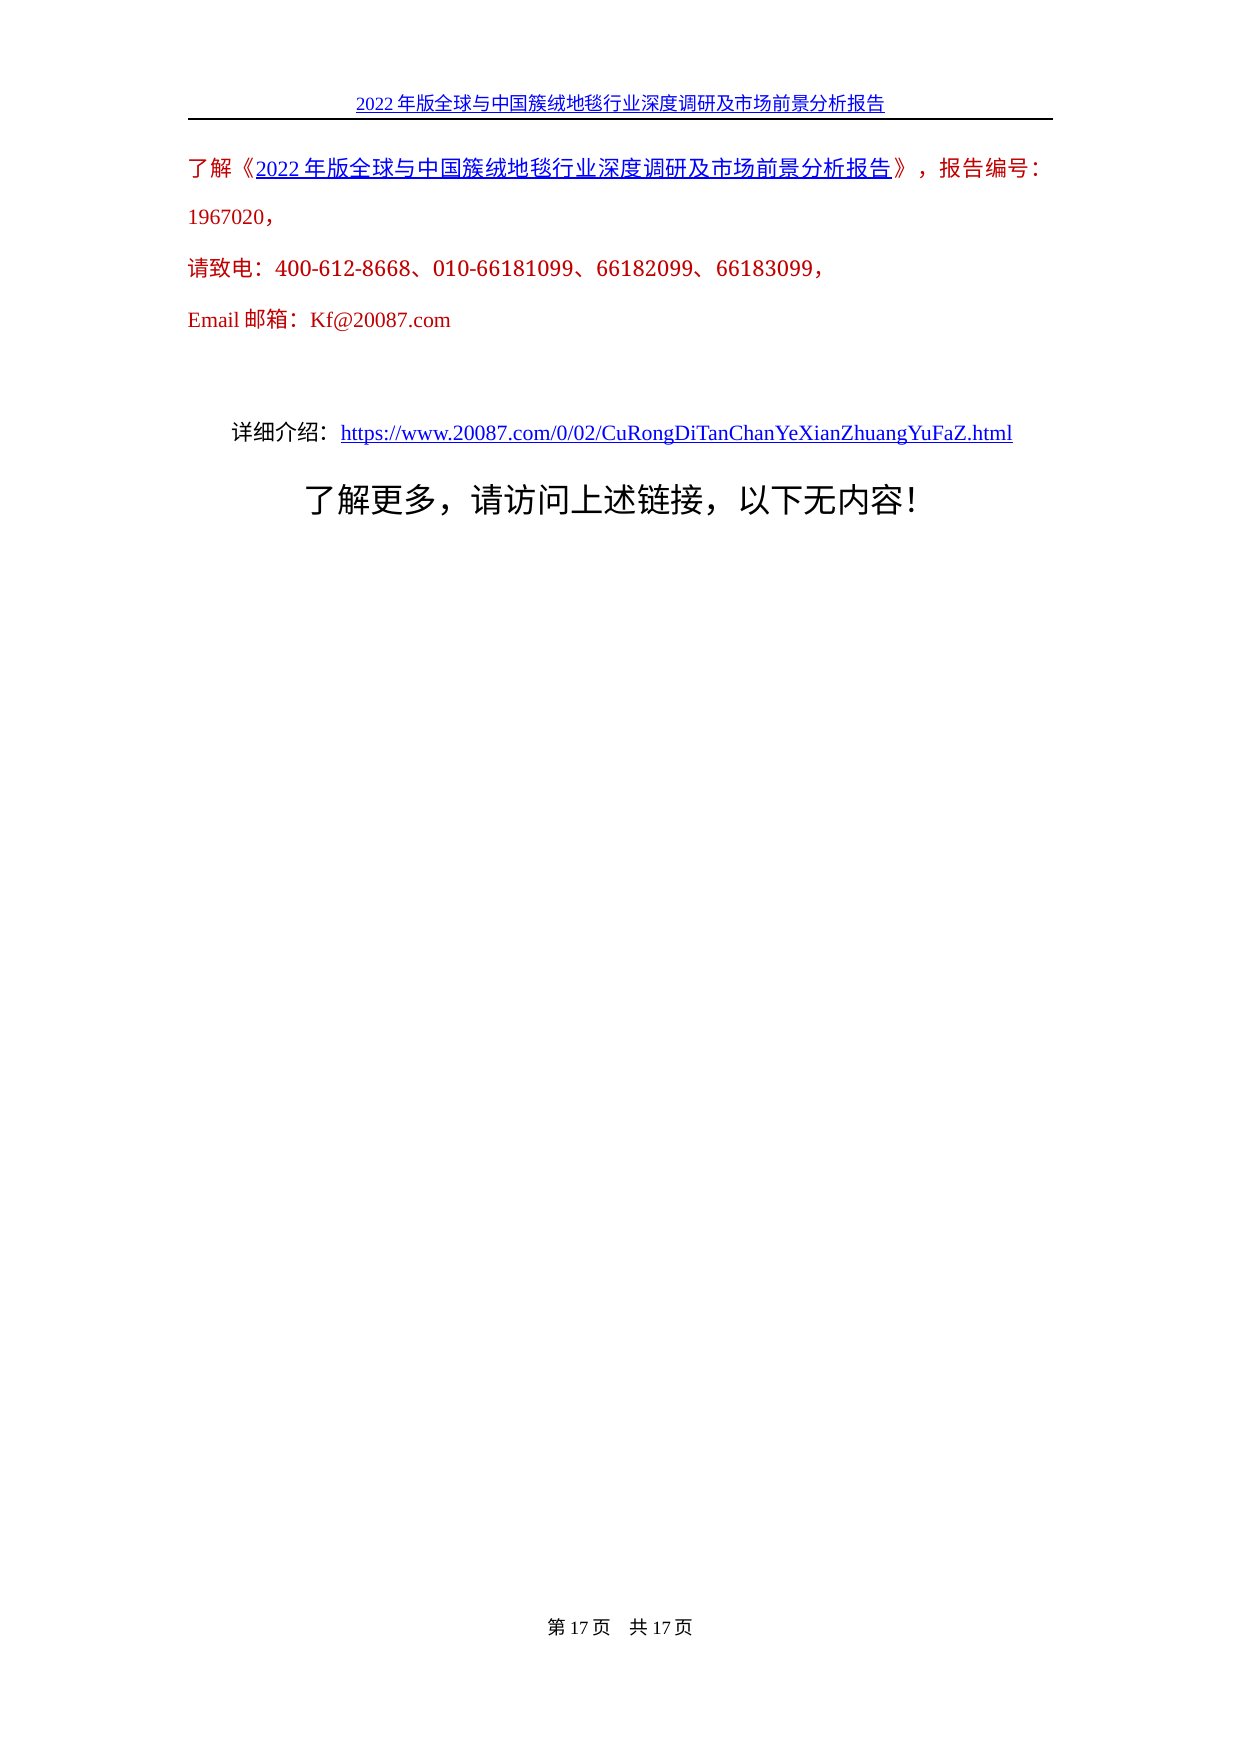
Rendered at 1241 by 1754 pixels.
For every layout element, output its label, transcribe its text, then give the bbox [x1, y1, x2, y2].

text 详细介绍：https://www.20087.com/0/02/CuRongDiTanChanYeXianZhuangYuFaZ.html [187, 415, 1053, 447]
text 请致电：400-612-8668、010-66181099、66182099、66183099， [187, 251, 1053, 283]
text 了解《2022年版全球与中国簇绒地毯行业深度调研及市场前景分析报告》，报告编号：1967020， [187, 150, 1053, 231]
text Email邮箱：Kf@20087.com [187, 302, 1053, 334]
title 了解更多，请访问上述链接，以下无内容！ [187, 465, 1053, 530]
